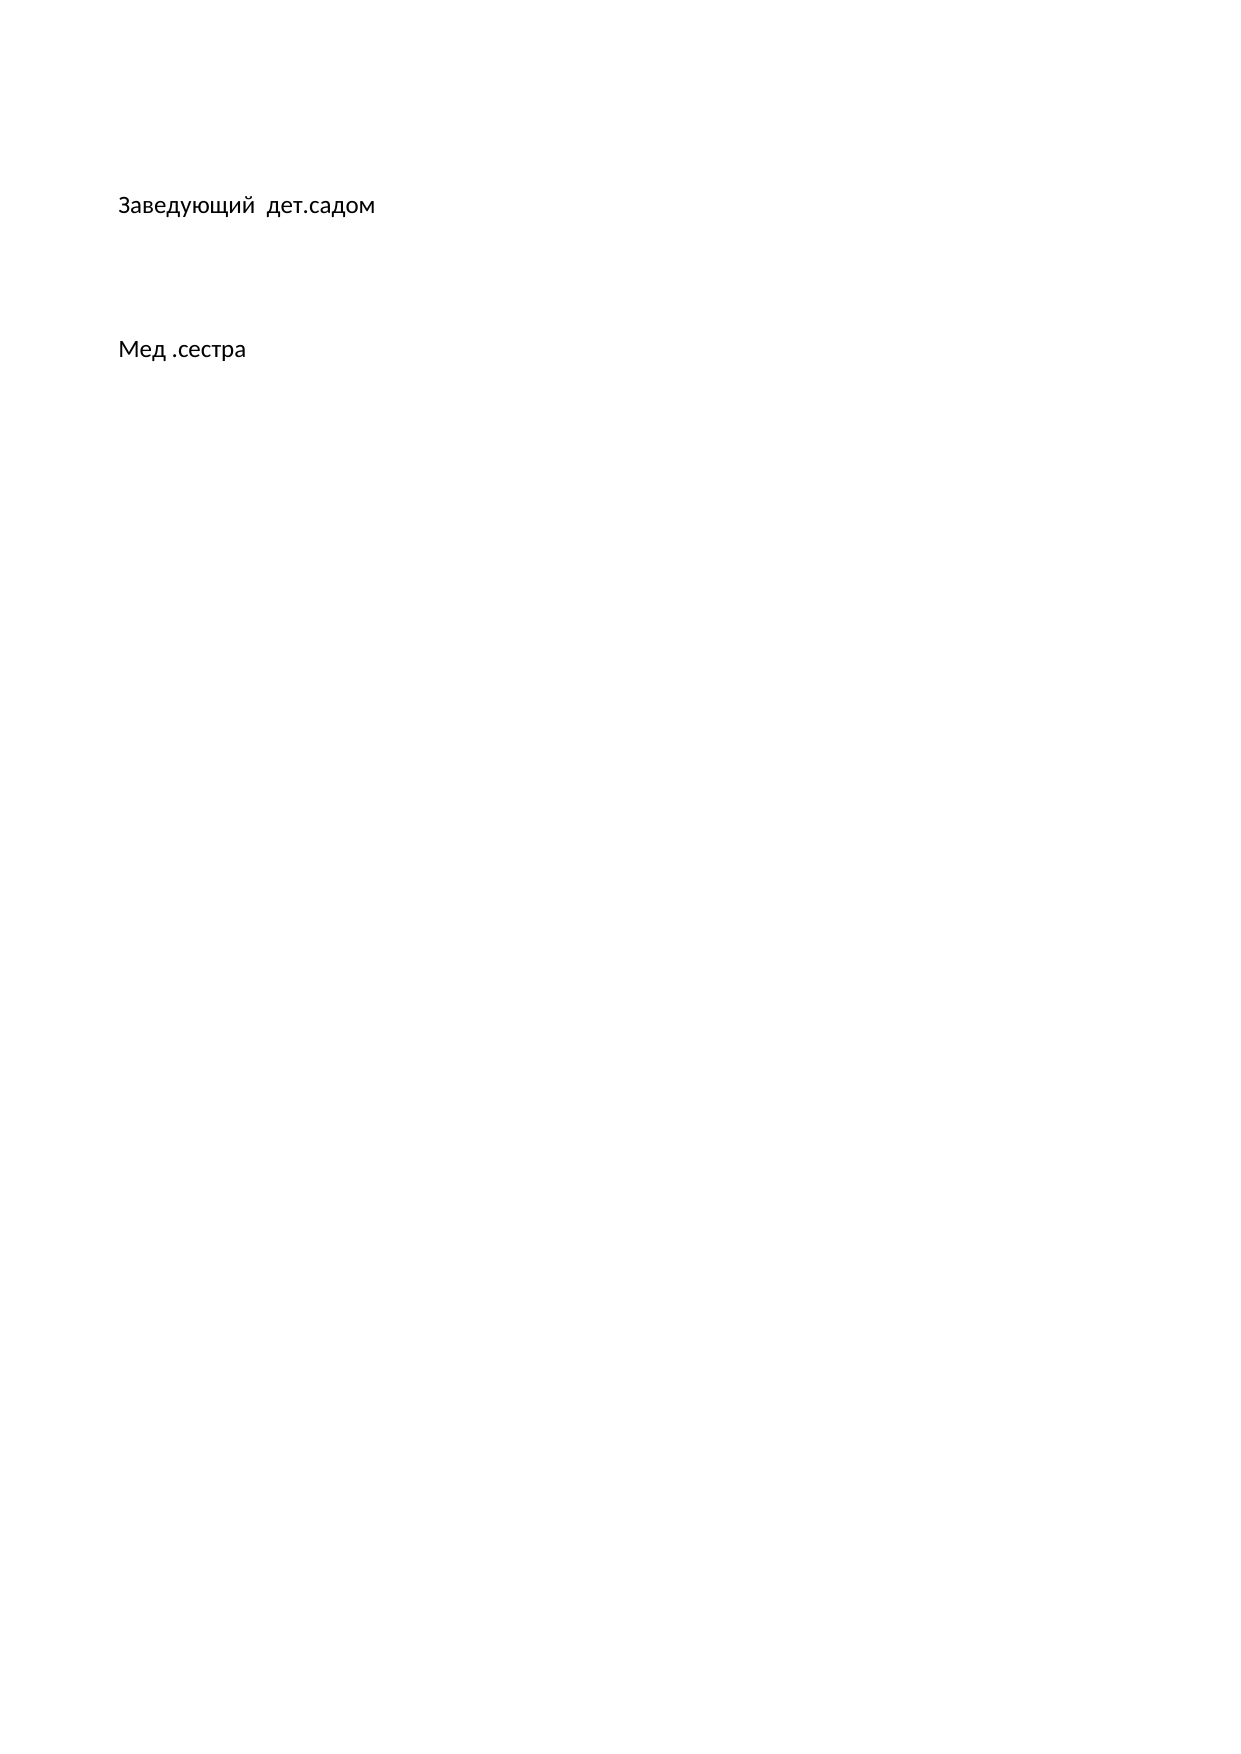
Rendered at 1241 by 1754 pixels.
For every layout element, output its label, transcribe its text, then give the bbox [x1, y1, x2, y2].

text Заведующий дет.садом [118, 189, 1152, 219]
text Мед .сестра [118, 333, 1152, 364]
